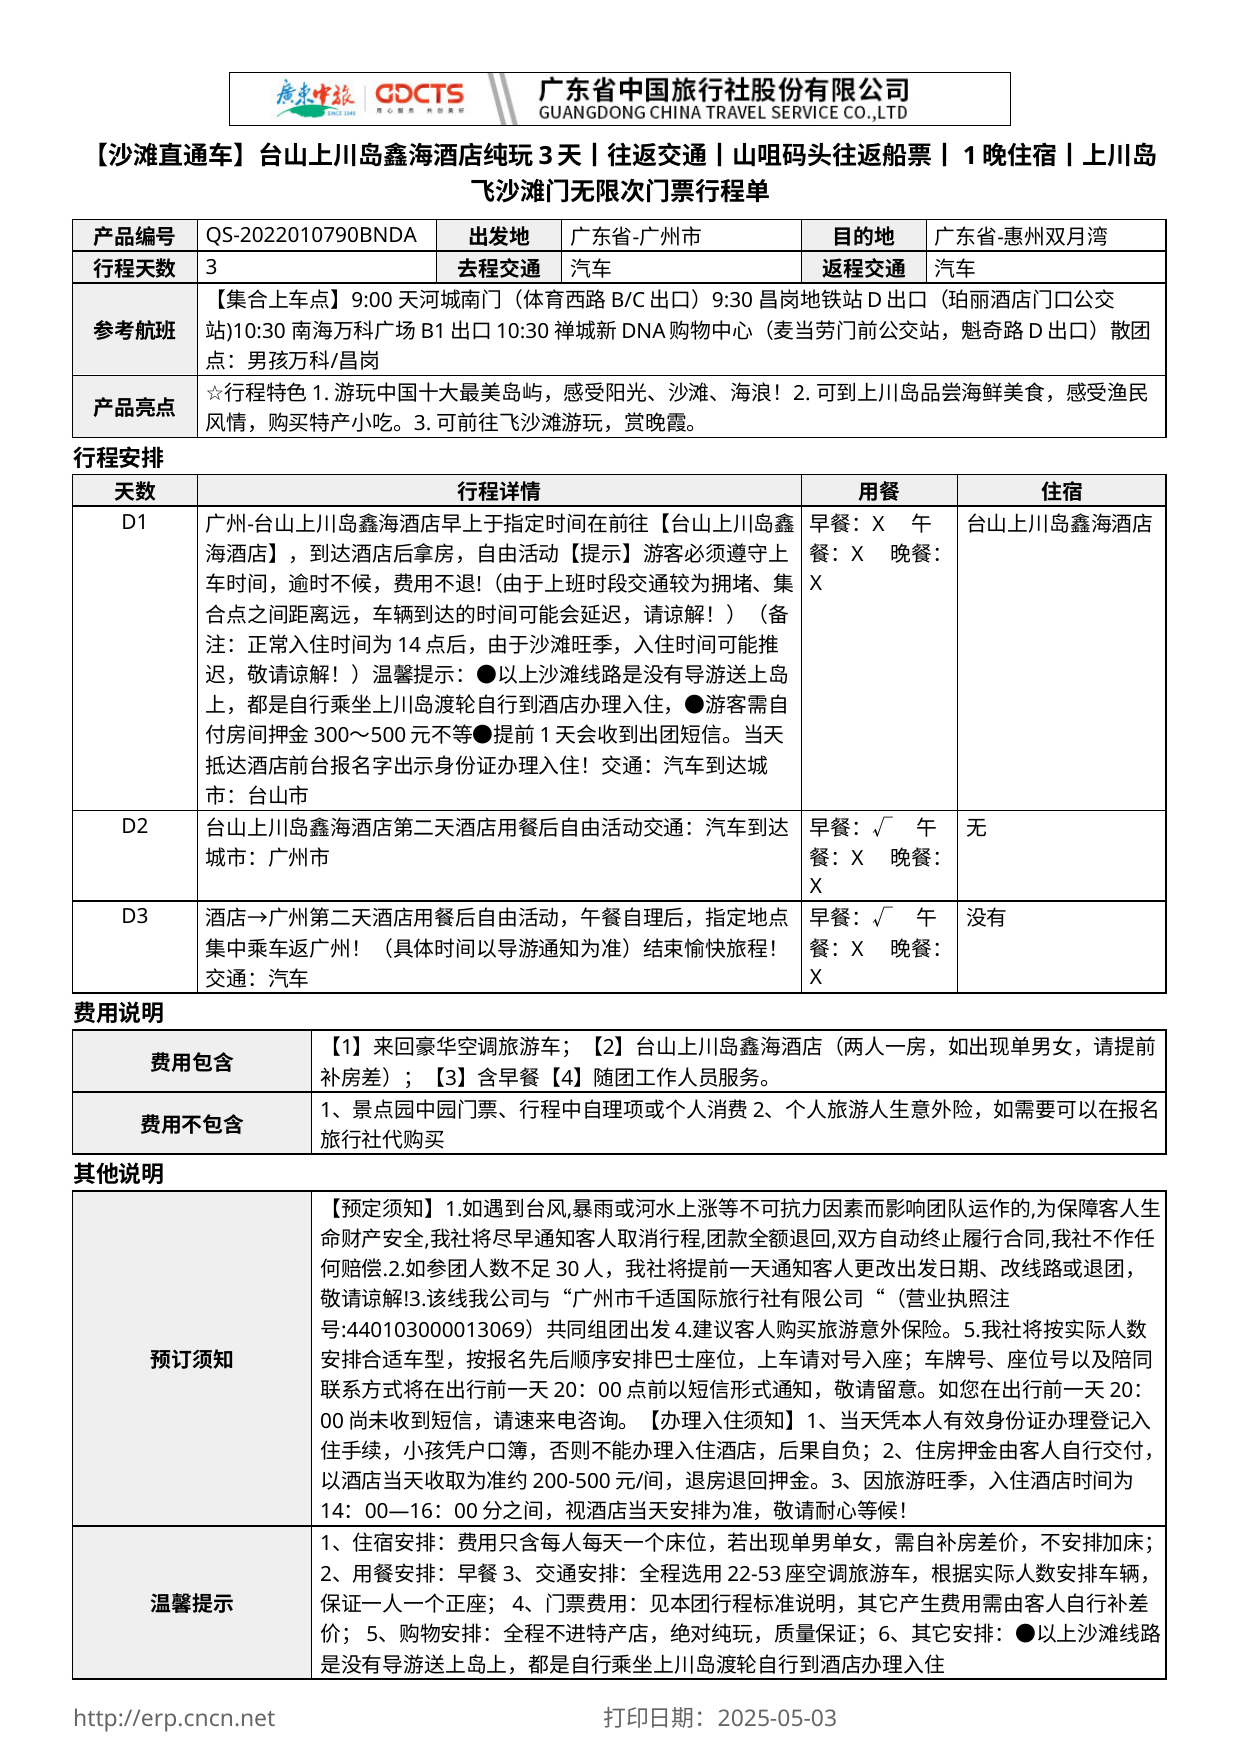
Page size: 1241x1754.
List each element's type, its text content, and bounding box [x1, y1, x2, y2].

table_cell 3 [198, 252, 436, 282]
table_cell 行程天数 [73, 252, 197, 282]
table_cell 早餐：X 午餐：X 晚餐：X [802, 507, 957, 809]
table_cell ☆行程特色 [198, 376, 1165, 437]
table_cell 早餐：√ 午餐：X 晚餐：X [802, 811, 957, 900]
table_cell 早餐：√ 午餐：X 晚餐：X [802, 902, 957, 992]
picture [230, 73, 1010, 125]
table_cell 参考航班 [73, 284, 197, 374]
table_cell 广州-台山上川岛鑫海酒店 [198, 507, 801, 809]
table_header 用餐 [802, 475, 957, 505]
table_cell 汽车 [562, 252, 801, 282]
table_cell 去程交通 [437, 252, 561, 282]
table_cell D2 [73, 811, 197, 900]
text 【沙滩直通车】台山上川岛鑫海酒店纯玩3天丨往返交通丨山咀码头往返船票丨1晚住宿丨上川岛飞沙滩门无限次门票行程单 [73, 136, 1167, 208]
table_cell 台山上川岛鑫海酒店 [198, 811, 801, 900]
table_header 广东省-广州市 [562, 220, 801, 250]
table_header QS-2022010790BNDA [198, 220, 436, 250]
table_cell 无 [958, 811, 1165, 900]
table_header 住宿 [958, 475, 1165, 505]
table_cell 返程交通 [802, 252, 926, 282]
table_cell 费用不包含 [73, 1093, 311, 1153]
table_header 预订须知 [73, 1192, 311, 1525]
table_header 行程详情 [198, 475, 801, 505]
table_header 【1】来回豪华空调旅游车； [312, 1031, 1165, 1091]
table_cell 没有 [958, 902, 1165, 992]
table_header 【预定须知】 [312, 1192, 1165, 1525]
table_cell 温馨提示 [73, 1527, 311, 1678]
table_cell 台山上川岛鑫海酒店 [958, 507, 1165, 809]
text 行程安排 [73, 439, 1167, 473]
text 费用说明 [73, 995, 1167, 1028]
table_header 产品编号 [73, 220, 197, 250]
table_cell D3 [73, 902, 197, 992]
table_header 目的地 [802, 220, 926, 250]
text 其他说明 [73, 1156, 1167, 1189]
table_cell 汽车 [927, 252, 1165, 282]
table_header 广东省-惠州双月湾 [927, 220, 1165, 250]
table_cell 产品亮点 [73, 376, 197, 437]
table_header 出发地 [437, 220, 561, 250]
table_cell 酒店→广州 [198, 902, 801, 992]
table_header 费用包含 [73, 1031, 311, 1091]
table_cell 1、住宿安排：费用只含每人每天一个床位，若出现单男单女，需自补房差价，不安排加床； [312, 1527, 1165, 1678]
table_cell 【集合上车点】 [198, 284, 1165, 374]
table_cell 1、景点园中园门票、行程中自理项或个人消费 [312, 1093, 1165, 1153]
table_header 天数 [73, 475, 197, 505]
table_cell D1 [73, 507, 197, 809]
